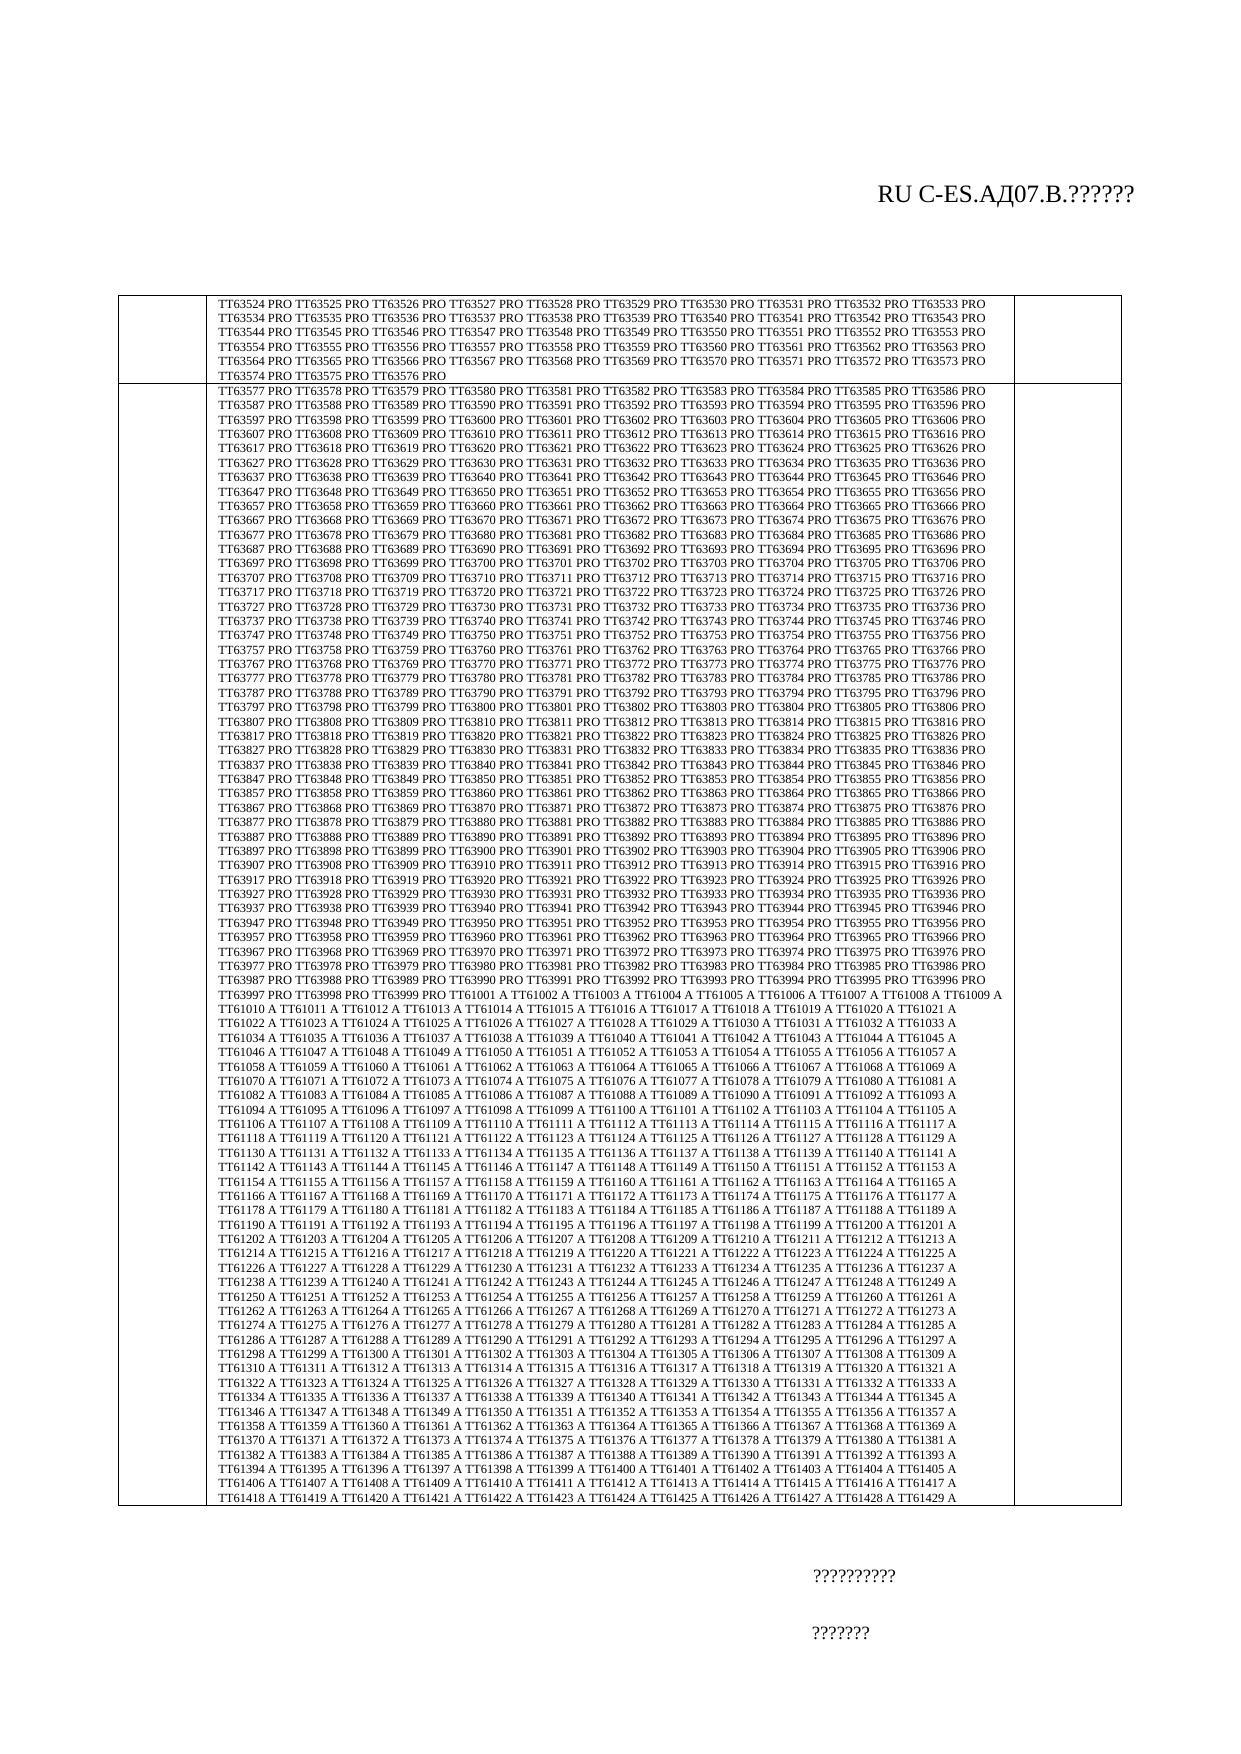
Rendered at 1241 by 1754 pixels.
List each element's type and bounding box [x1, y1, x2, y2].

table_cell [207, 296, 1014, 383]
table_cell [1015, 296, 1121, 383]
table_cell [119, 384, 206, 1505]
table_cell [1015, 384, 1121, 1505]
table_cell [207, 384, 1014, 1505]
table_cell [119, 296, 206, 383]
